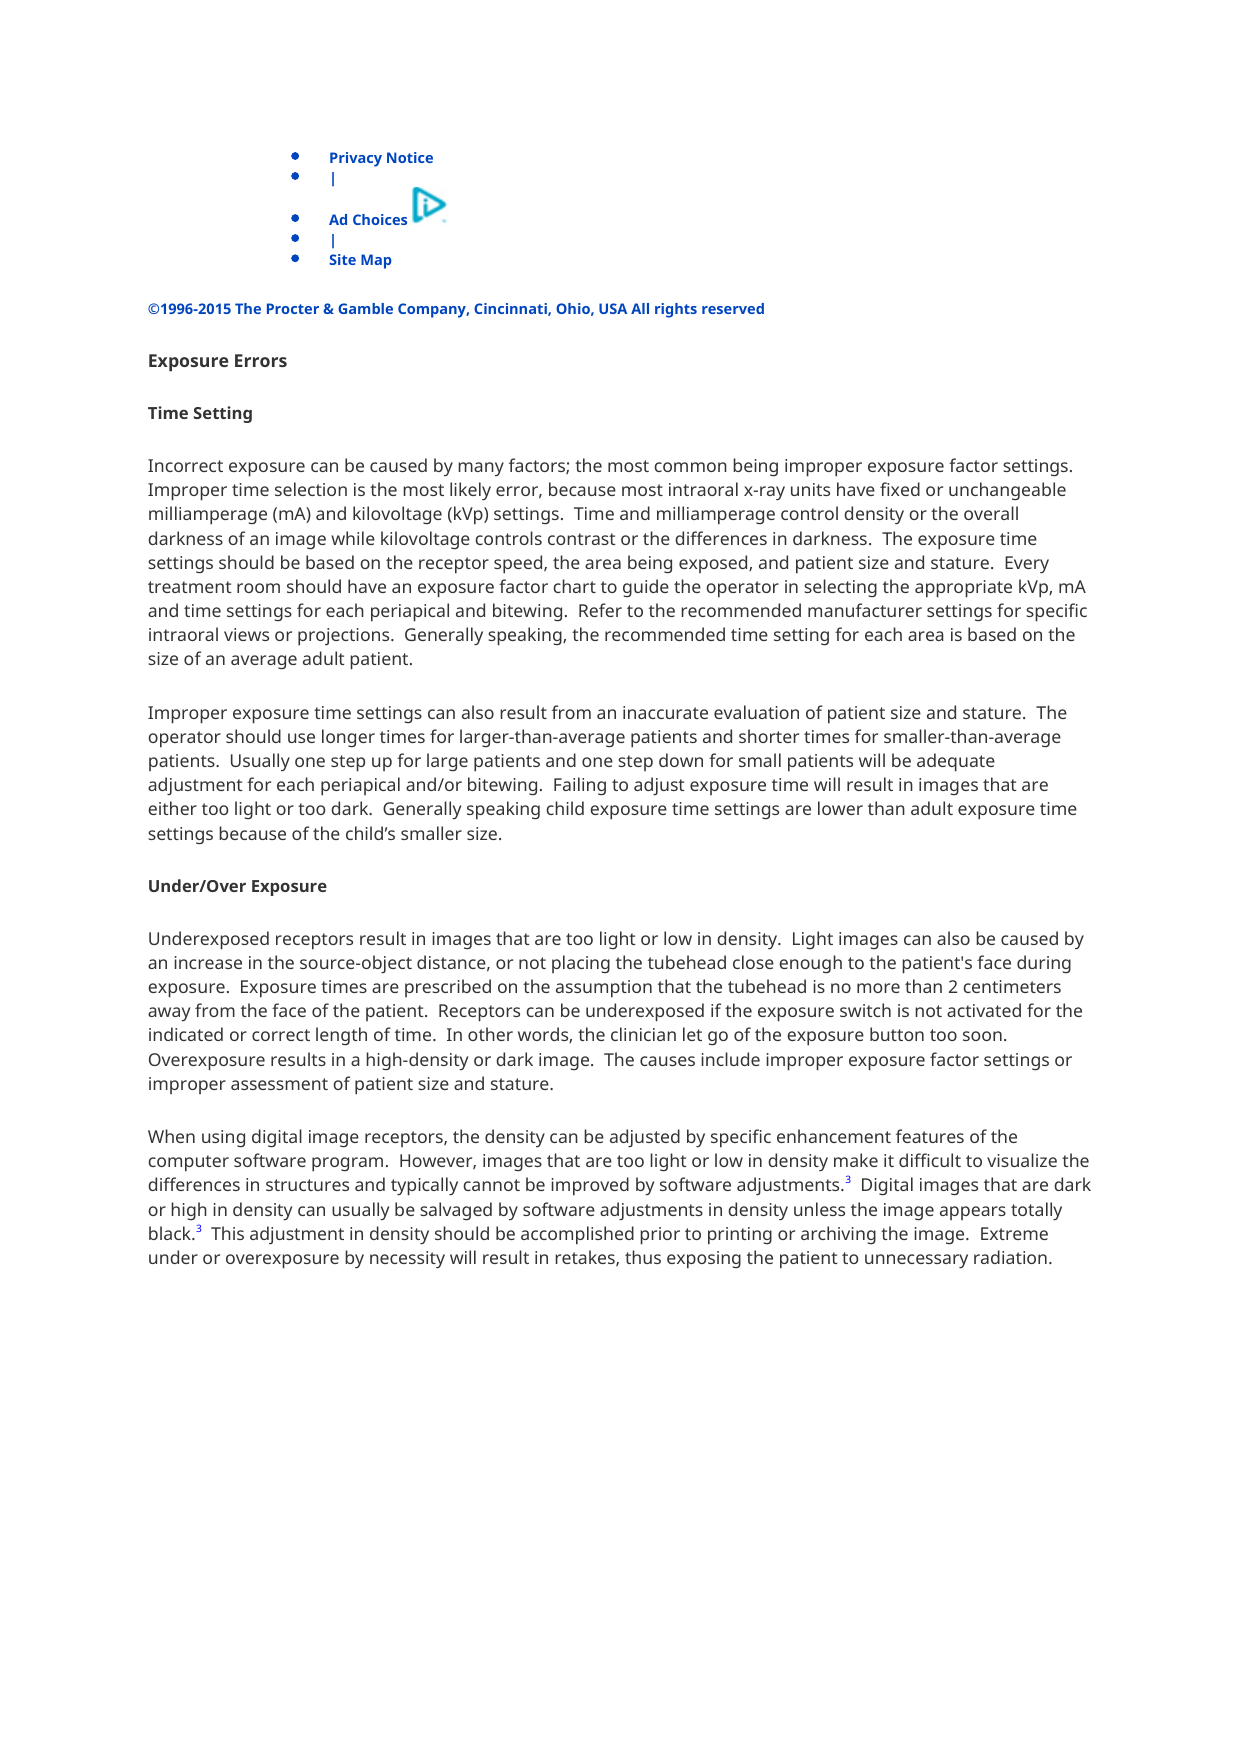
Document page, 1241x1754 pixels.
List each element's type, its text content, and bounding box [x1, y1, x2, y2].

text Time Setting [148, 402, 1093, 424]
list Site Map [291, 250, 1093, 270]
text Underexposed receptors result in images that are too light or low in density. Light images can also be caused by an increase in the source-object distance, or not placing the tubehead close enough to the patient's face during exposure. Exposure times are prescribed on the assumption that the tubehead is no more than 2 centimeters away from the face of the patient. Receptors can be underexposed if the exposure switch is not activated for the indicated or correct length of time. In other words, the clinician let go of the exposure button too soon. Overexposure results in a high-density or dark image. The causes include improper exposure factor settings or improper assessment of patient size and stature. [148, 926, 1093, 1095]
text When using digital image receptors, the density can be adjusted by specific enhancement features of the computer software program. However, images that are too light or low in density make it difficult to visualize the differences in structures and typically cannot be improved by software adjustments.3 Digital images that are dark or high in density can usually be salvaged by software adjustments in density unless the image appears totally black.3 This adjustment in density should be accomplished prior to printing or archiving the image. Extreme under or overexposure by necessity will result in retakes, thus exposing the patient to unnecessary radiation. [148, 1124, 1093, 1269]
text Under/Over Exposure [148, 874, 1093, 897]
text Improper exposure time settings can also result from an inaccurate evaluation of patient size and stature. The operator should use longer times for larger-than-average patients and shorter times for smaller-than-average patients. Usually one step up for large patients and one step down for small patients will be adequate adjustment for each periapical and/or bitewing. Failing to adjust exposure time will result in images that are either too light or too dark. Generally speaking child exposure time settings are lower than adult exposure time settings because of the child’s smaller size. [148, 700, 1093, 845]
text Incorrect exposure can be caused by many factors; the most common being improper exposure factor settings. Improper time selection is the most likely error, because most intraoral x-ray units have fixed or unchangeable milliamperage (mA) and kilovoltage (kVp) settings. Time and milliamperage control density or the overall darkness of an image while kilovoltage controls contrast or the differences in darkness. The exposure time settings should be based on the receptor speed, the area being exposed, and patient size and stature. Every treatment room should have an exposure factor chart to guide the operator in selecting the appropriate kVp, mA and time settings for each periapical and bitewing. Refer to the recommended manufacturer settings for specific intraoral views or projections. Generally speaking, the recommended time setting for each area is based on the size of an average adult patient. [148, 453, 1093, 671]
list | [291, 230, 1093, 250]
list Ad Choices [291, 188, 1093, 230]
text ©1996-2015 The Procter & Gamble Company, Cincinnati, Ohio, USA All rights reserved [148, 299, 1093, 319]
list Privacy Notice [291, 148, 1093, 168]
list | [291, 168, 1093, 188]
text Exposure Errors [148, 348, 1093, 372]
picture [411, 187, 449, 226]
